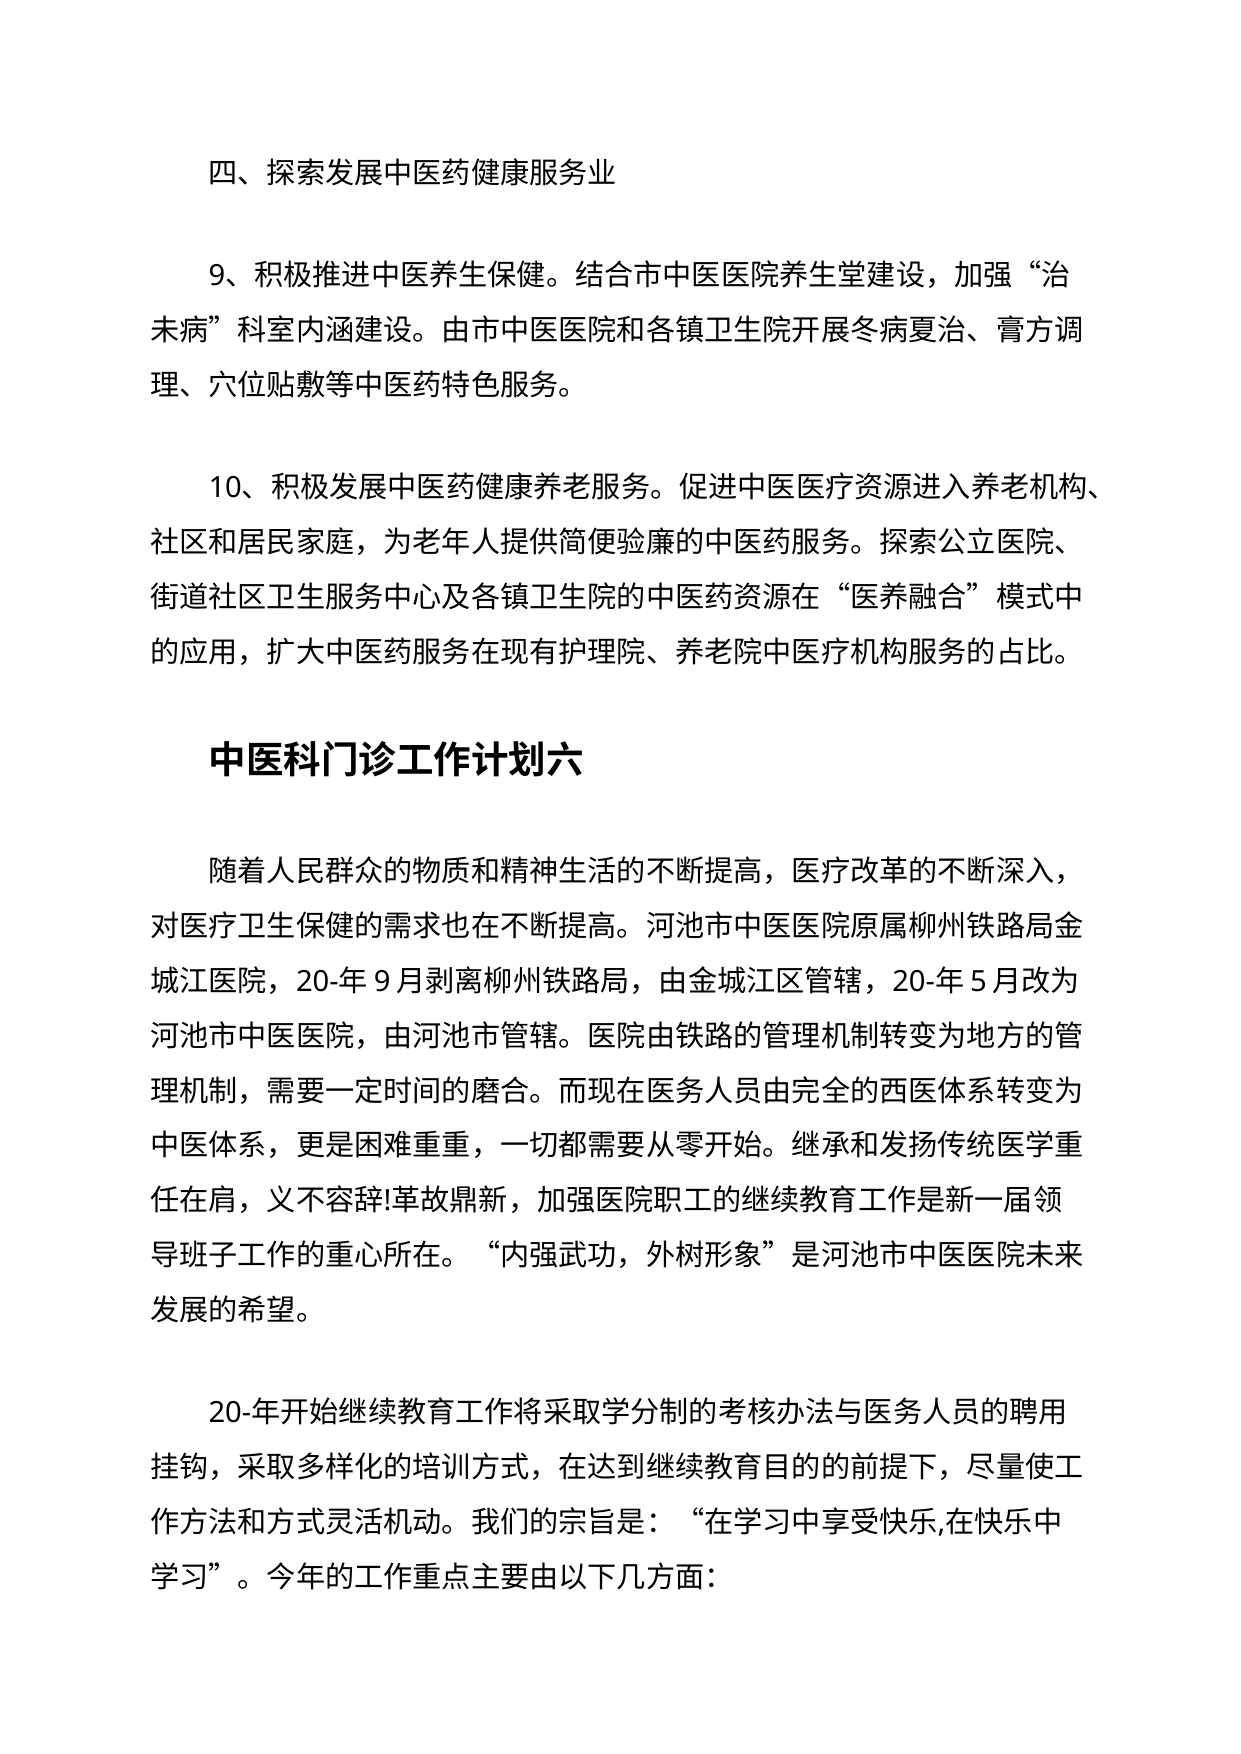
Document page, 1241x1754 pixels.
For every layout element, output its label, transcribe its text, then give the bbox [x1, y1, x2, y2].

text 随着人民群众的物质和精神生活的不断提高，医疗改革的不断深入，对医疗卫生保健的需求也在不断提高。河池市中医医院原属柳州铁路局金城江医院，20-年9月剥离柳州铁路局，由金城江区管辖，20-年5月改为河池市中医医院，由河池市管辖。医院由铁路的管理机制转变为地方的管理机制，需要一定时间的磨合。而现在医务人员由完全的西医体系转变为中医体系，更是困难重重，一切都需要从零开始。继承和发扬传统医学重任在肩，义不容辞!革故鼎新，加强医院职工的继续教育工作是新一届领导班子工作的重心所在。“内强武功，外树形象”是河池市中医医院未来发展的希望。 [150, 847, 1090, 1329]
text 四、探索发展中医药健康服务业 [150, 150, 1090, 192]
text 20-年开始继续教育工作将采取学分制的考核办法与医务人员的聘用挂钩，采取多样化的培训方式，在达到继续教育目的的前提下，尽量使工作方法和方式灵活机动。我们的宗旨是：“在学习中享受快乐,在快乐中学习”。今年的工作重点主要由以下几方面： [150, 1388, 1090, 1596]
text 9、积极推进中医养生保健。结合市中医医院养生堂建设，加强“治未病”科室内涵建设。由市中医医院和各镇卫生院开展冬病夏治、膏方调理、穴位贴敷等中医药特色服务。 [150, 252, 1090, 404]
text 中医科门诊工作计划六 [150, 730, 1090, 784]
text 10、积极发展中医药健康养老服务。促进中医医疗资源进入养老机构、社区和居民家庭，为老年人提供简便验廉的中医药服务。探索公立医院、街道社区卫生服务中心及各镇卫生院的中医药资源在“医养融合”模式中的应用，扩大中医药服务在现有护理院、养老院中医疗机构服务的占比。 [150, 463, 1090, 671]
